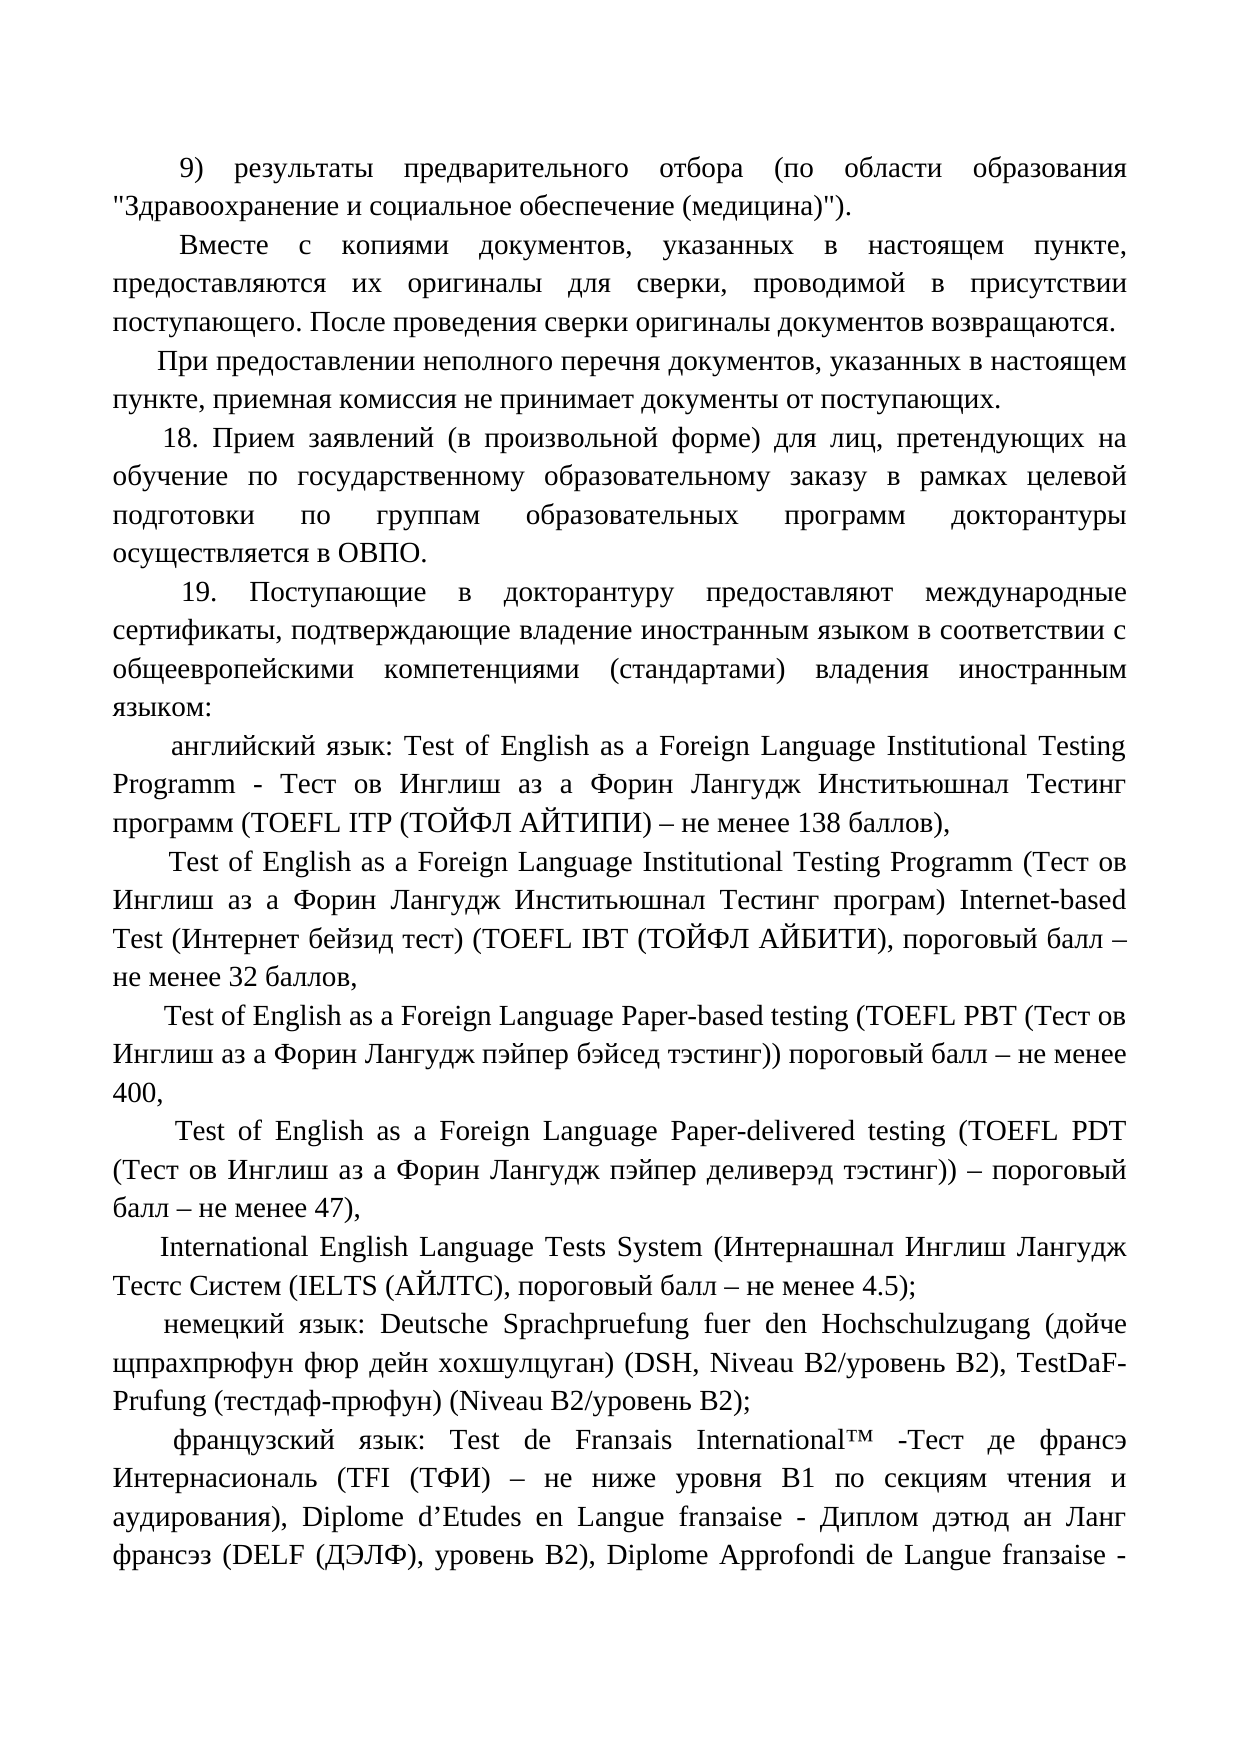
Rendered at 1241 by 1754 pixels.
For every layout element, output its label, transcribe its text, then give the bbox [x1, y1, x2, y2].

text Вместе с копиями документов, указанных в настоящем пункте, предоставляются их оригиналы для сверки, проводимой в присутствии поступающего. После проведения сверки оригиналы документов возвращаются. [112, 227, 1128, 338]
text International English Language Tests System (Интернашнал Инглиш Лангудж Тестс Систем (IELTS (АЙЛТС), пороговый балл – не менее 4.5); [112, 1229, 1128, 1301]
text При предоставлении неполного перечня документов, указанных в настоящем пункте, приемная комиссия не принимает документы от поступающих. [112, 343, 1128, 415]
text немецкий язык: Deutsche Sprachpruеfung fuеr den Hochschulzugang (дойче щпрахпрюфун фюр дейн хохшулцуган) (DSH, Niveau В2/уровень В2), TestDaF-Prufung (тестдаф-прюфун) (Niveau В2/уровень В2); [112, 1306, 1128, 1417]
text 19. Поступающие в докторантуру предоставляют международные сертификаты, подтверждающие владение иностранным языком в соответствии с общеевропейскими компетенциями (стандартами) владения иностранным языком: [112, 574, 1128, 723]
text 9) результаты предварительного отбора (по области образования "Здравоохранение и социальное обеспечение (медицина)"). [112, 150, 1128, 222]
text английский язык: Test of English as a Foreign Language Institutional Testing Programm - Тест ов Инглиш аз а Форин Лангудж Инститьюшнал Тестинг программ (TOEFL ITP (ТОЙФЛ АЙТИПИ) – не менее 138 баллов), [112, 728, 1128, 839]
text Test of English as a Foreign Language Paper-delivered testing (TOEFL PDT (Тест ов Инглиш аз а Форин Лангудж пэйпер деливерэд тэстинг)) – пороговый балл – не менее 47), [112, 1113, 1128, 1224]
text Test of English as a Foreign Language Paper-based testing (TOEFL PBT (Тест ов Инглиш аз а Форин Лангудж пэйпер бэйсед тэстинг)) пороговый балл – не менее 400, [112, 998, 1128, 1108]
text Test of English as a Foreign Language Institutional Testing Programm (Тест ов Инглиш аз а Форин Лангудж Инститьюшнал Тестинг програм) Internet-based Test (Интернет бейзид тест) (TOEFL IBT (ТОЙФЛ АЙБИТИ), пороговый балл – не менее 32 баллов, [112, 844, 1128, 993]
text 18. Прием заявлений (в произвольной форме) для лиц, претендующих на обучение по государственному образовательному заказу в рамках целевой подготовки по группам образовательных программ докторантуры осуществляется в ОВПО. [112, 420, 1128, 569]
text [112, 1422, 1128, 1571]
